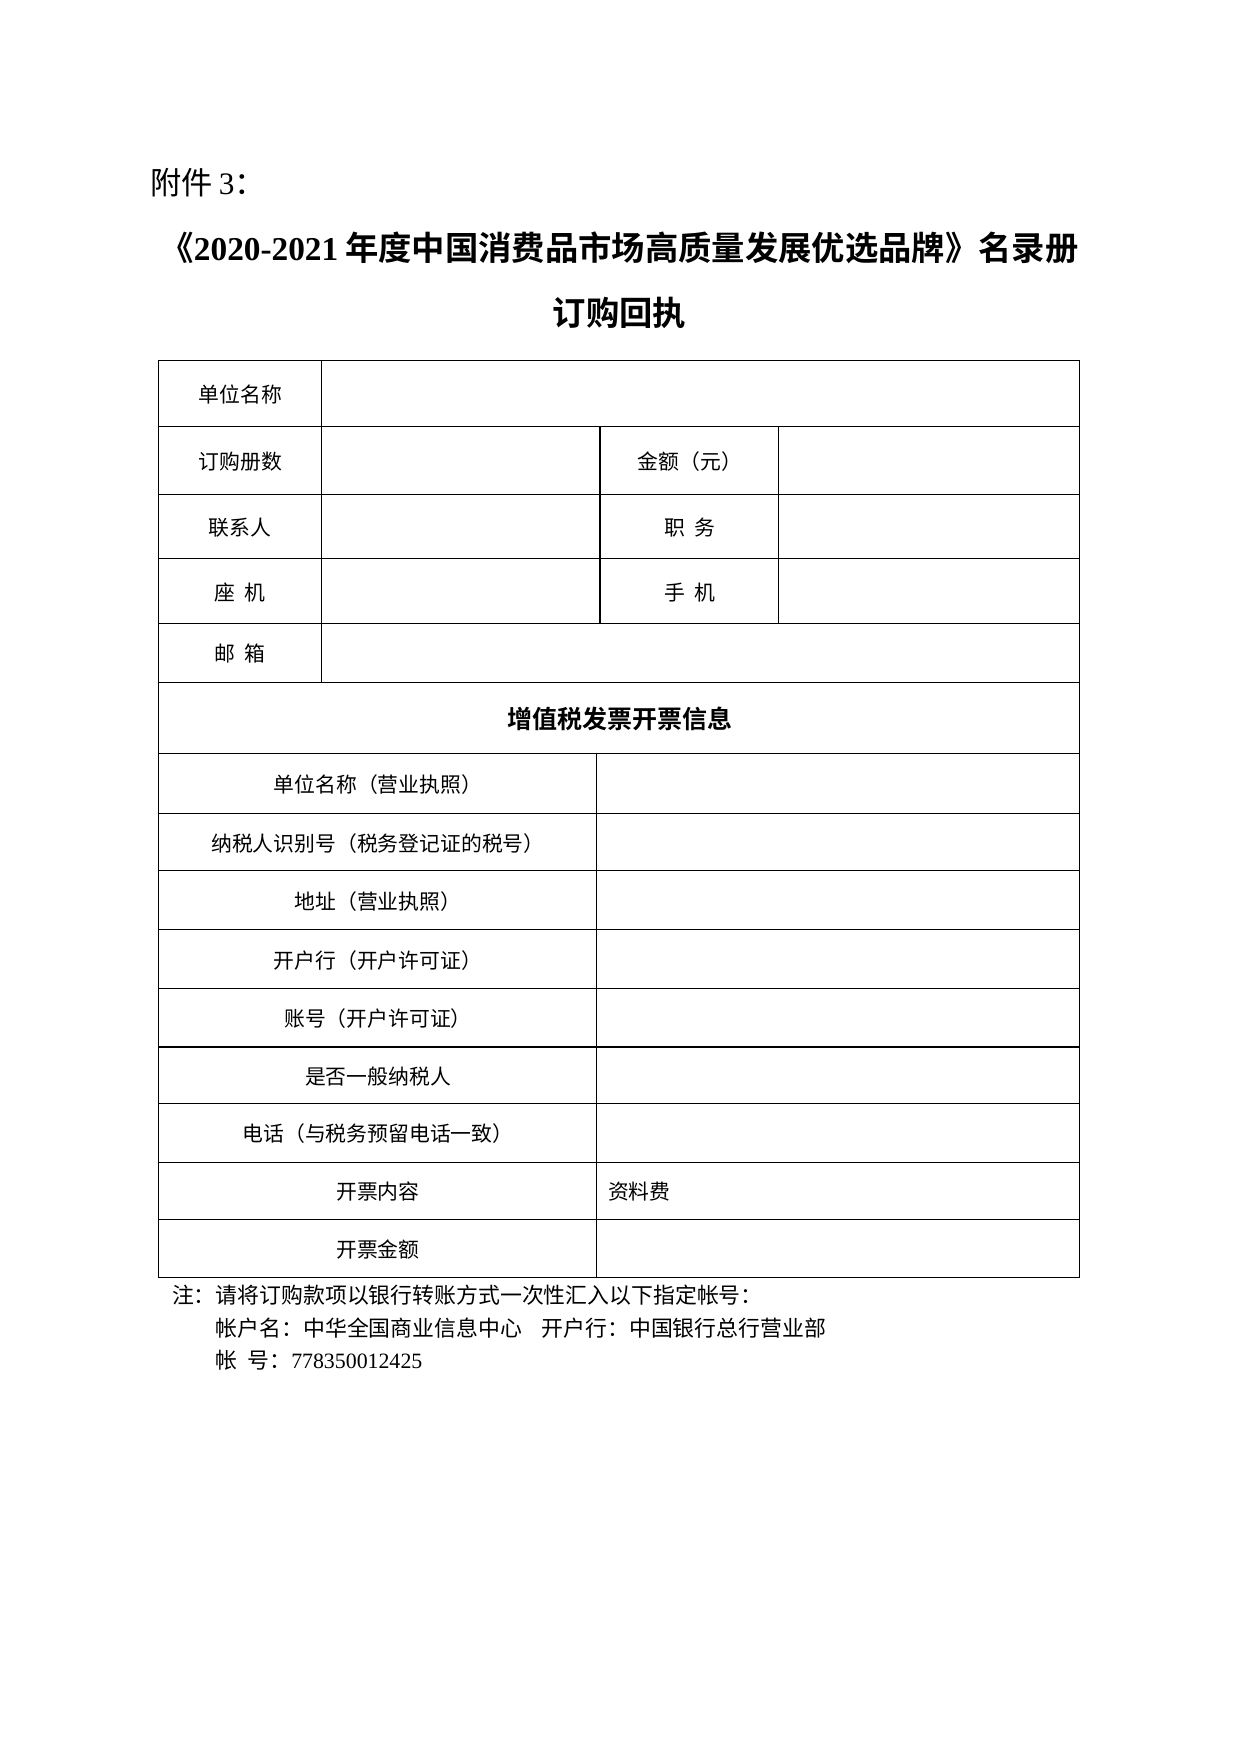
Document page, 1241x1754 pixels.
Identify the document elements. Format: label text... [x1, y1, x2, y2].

table_cell 联系人 [159, 495, 321, 558]
table_cell [597, 871, 1079, 929]
table_cell 账号（开户许可证） [159, 989, 596, 1046]
table_cell 手 机 [601, 559, 778, 623]
table_cell [597, 1104, 1079, 1162]
table_cell 开票内容 [159, 1163, 596, 1219]
table_cell [597, 930, 1079, 988]
table_cell 邮 箱 [159, 624, 321, 682]
table_cell 地址（营业执照） [159, 871, 596, 929]
table_cell 开票金额 [159, 1220, 596, 1277]
table_cell [597, 814, 1079, 870]
table_cell [779, 427, 1079, 493]
table_header [322, 361, 1079, 426]
table_cell [779, 559, 1079, 623]
table_cell 增值税发票开票信息 [159, 683, 1079, 753]
text 附件3： [150, 149, 1088, 214]
text 注：请将订购款项以银行转账方式一次性汇入以下指定帐号： [150, 1278, 1088, 1310]
table_cell 金额（元） [601, 427, 778, 493]
table_cell 电话（与税务预留电话一致） [159, 1104, 596, 1162]
table_cell [597, 1220, 1079, 1277]
table_cell 职 务 [601, 495, 778, 558]
table_cell 资料费 [597, 1163, 1079, 1219]
table_cell 开户行（开户许可证） [159, 930, 596, 988]
text 帐户名：中华全国商业信息中心 开户行：中国银行总行营业部 [150, 1310, 1088, 1343]
table_cell [322, 624, 1079, 682]
table_cell 纳税人识别号（税务登记证的税号） [159, 814, 596, 870]
text 《2020-2021年度中国消费品市场高质量发展优选品牌》名录册 [150, 214, 1088, 279]
table_cell [597, 989, 1079, 1046]
text 订购回执 [150, 279, 1088, 344]
table_header 单位名称 [159, 361, 321, 426]
table_cell [779, 495, 1079, 558]
table_cell [597, 754, 1079, 813]
table_cell 单位名称（营业执照） [159, 754, 596, 813]
table_cell [597, 1048, 1079, 1103]
table_cell 是否一般纳税人 [159, 1048, 596, 1103]
table_cell 订购册数 [159, 427, 321, 493]
text 帐 号：778350012425 [150, 1343, 1088, 1375]
table_cell 座 机 [159, 559, 321, 623]
table_cell [322, 495, 599, 558]
table_cell [322, 427, 599, 493]
table_cell [322, 559, 599, 623]
